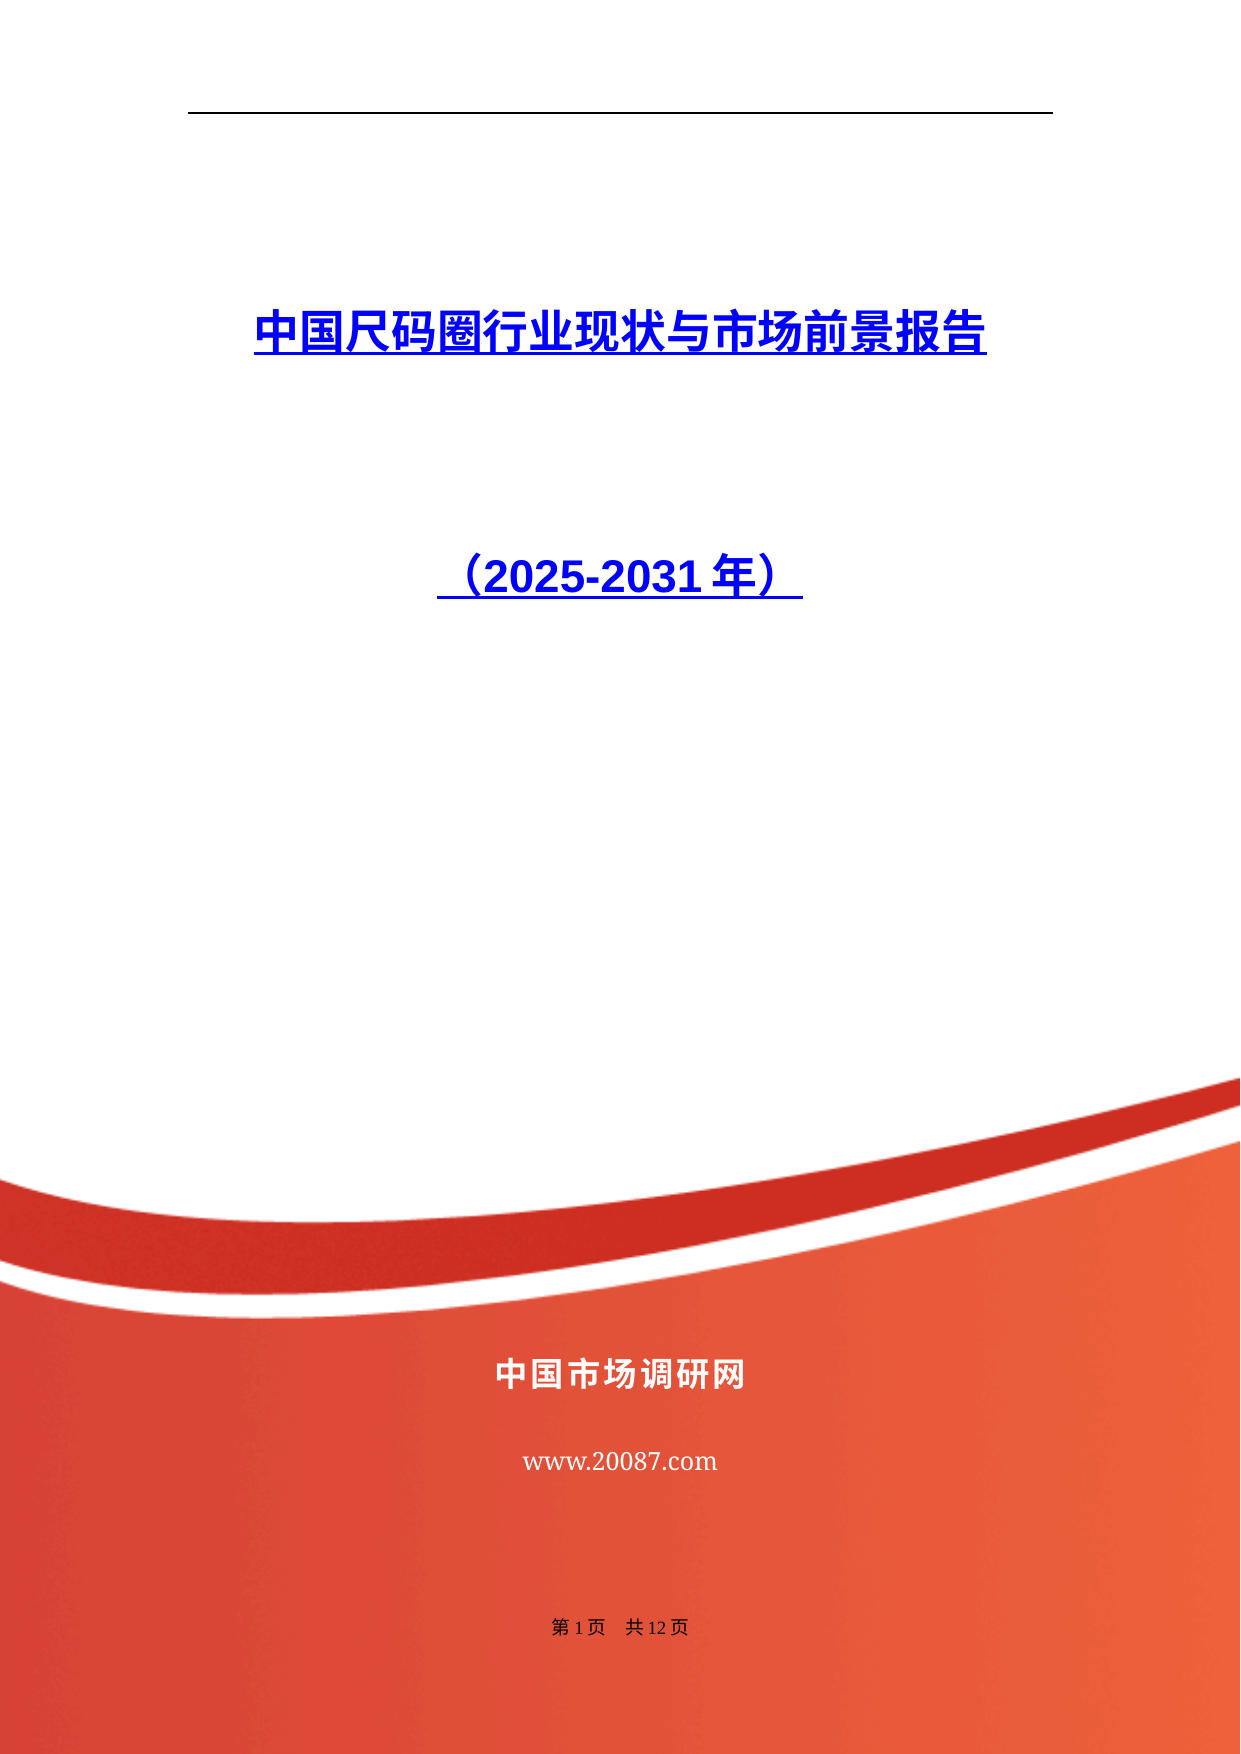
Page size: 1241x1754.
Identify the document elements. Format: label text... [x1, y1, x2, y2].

table_header 中国尺码圈行业现状与市场前景报告（2025-2031年） [188, 207, 1053, 773]
text www.20087.com [187, 1428, 1053, 1493]
picture [0, 1006, 1241, 1754]
subtitle 中国市场调研网 [187, 1339, 1053, 1404]
